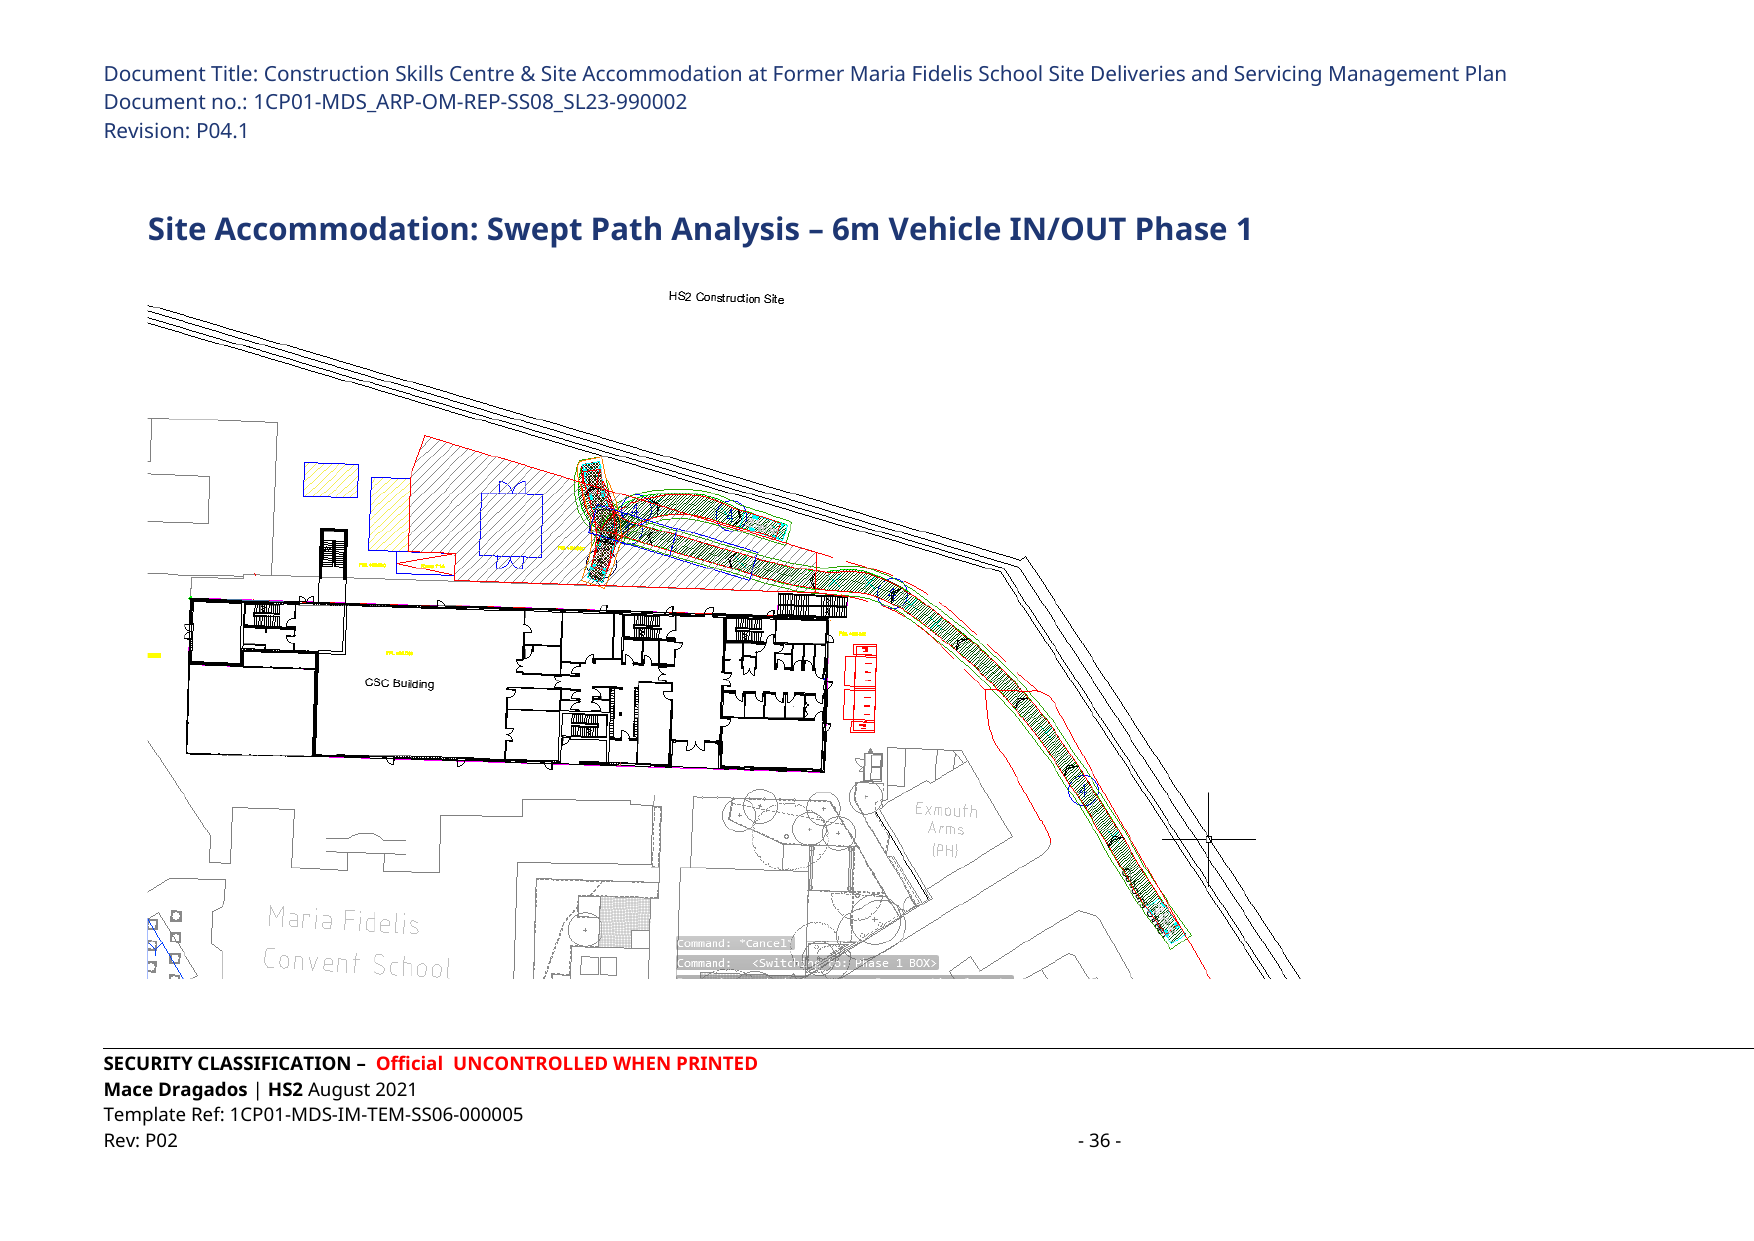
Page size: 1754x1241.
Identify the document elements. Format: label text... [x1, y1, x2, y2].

subtitle Site Accommodation: Swept Path Analysis – 6m Vehicle IN/OUT Phase 1 [148, 207, 1577, 249]
picture [147, 270, 1320, 979]
